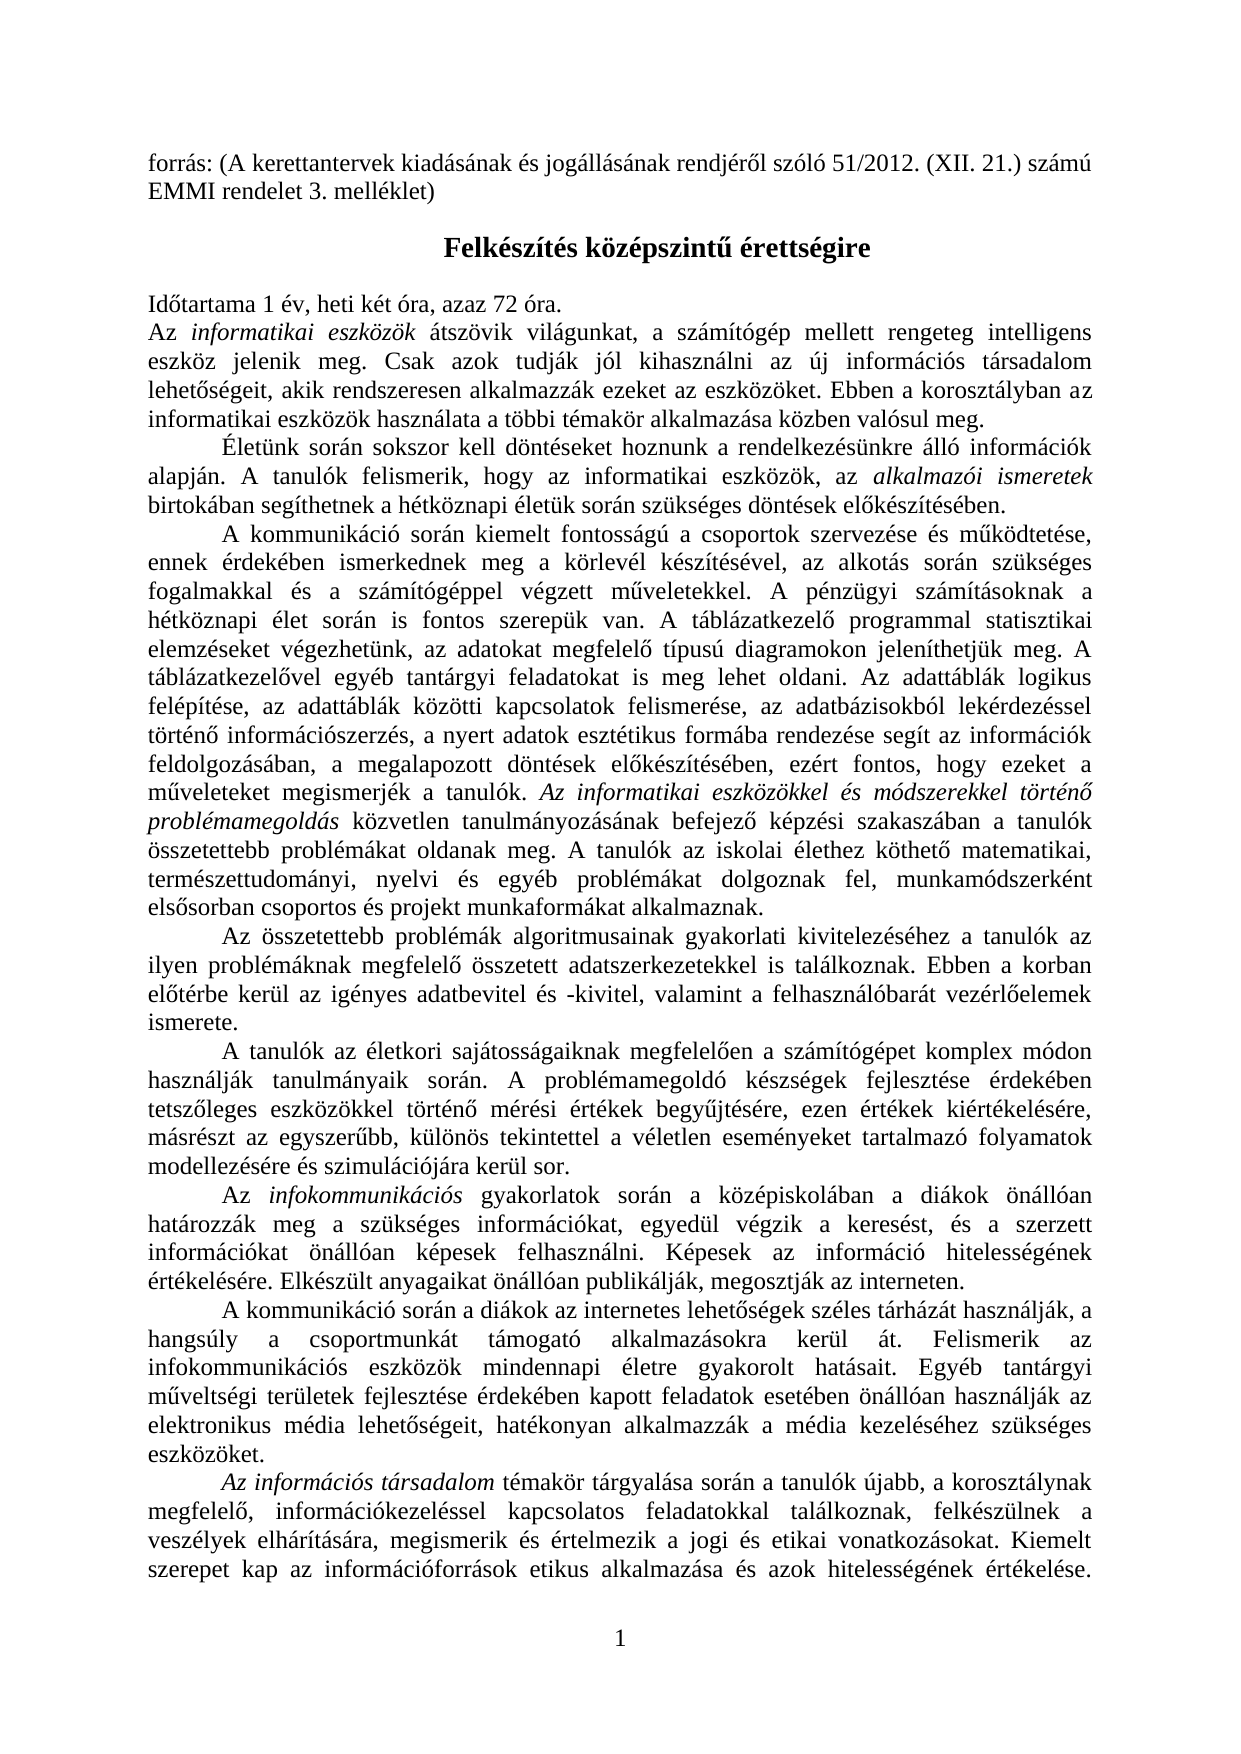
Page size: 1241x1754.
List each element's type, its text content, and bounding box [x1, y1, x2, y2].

text A kommunikáció során kiemelt fontosságú a csoportok szervezése és működtetése, ennek érdekében ismerkednek meg a körlevél készítésével, az alkotás során szükséges fogalmakkal és a számítógéppel végzett műveletekkel. A pénzügyi számításoknak a hétköznapi élet során is fontos szerepük van. A táblázatkezelő programmal statisztikai elemzéseket végezhetünk, az adatokat megfelelő típusú diagramokon jeleníthetjük meg. A táblázatkezelővel egyéb tantárgyi feladatokat is meg lehet oldani. Az adattáblák logikus felépítése, az adattáblák közötti kapcsolatok felismerése, az adatbázisokból lekérdezéssel történő információszerzés, a nyert adatok esztétikus formába rendezése segít az információk feldolgozásában, a megalapozott döntések előkészítésében, ezért fontos, hogy ezeket a műveleteket megismerjék a tanulók. Az informatikai eszközökkel és módszerekkel történő problémamegoldás közvetlen tanulmányozásának befejező képzési szakaszában a tanulók összetettebb problémákat oldanak meg. A tanulók az iskolai élethez köthető matematikai, természettudományi, nyelvi és egyéb problémákat dolgoznak fel, munkamódszerként elsősorban csoportos és projekt munkaformákat alkalmaznak. [148, 519, 1093, 921]
text Felkészítés középszintű érettségire [148, 230, 1093, 264]
text Az infokommunikációs gyakorlatok során a középiskolában a diákok önállóan határozzák meg a szükséges információkat, egyedül végzik a keresést, és a szerzett információkat önállóan képesek felhasználni. Képesek az információ hitelességének értékelésére. Elkészült anyagaikat önállóan publikálják, megosztják az interneten. [148, 1180, 1093, 1295]
text A tanulók az életkori sajátosságaiknak megfelelően a számítógépet komplex módon használják tanulmányaik során. A problémamegoldó készségek fejlesztése érdekében tetszőleges eszközökkel történő mérési értékek begyűjtésére, ezen értékek kiértékelésére, másrészt az egyszerűbb, különös tekintettel a véletlen eseményeket tartalmazó folyamatok modellezésére és szimulációjára kerül sor. [148, 1036, 1093, 1180]
text Az informatikai eszközök átszövik világunkat, a számítógép mellett rengeteg intelligens eszköz jelenik meg. Csak azok tudják jól kihasználni az új információs társadalom lehetőségeit, akik rendszeresen alkalmazzák ezeket az eszközöket. Ebben a korosztályban az informatikai eszközök használata a többi témakör alkalmazása közben valósul meg. [148, 317, 1093, 432]
text A kommunikáció során a diákok az internetes lehetőségek széles tárházát használják, a hangsúly a csoportmunkát támogató alkalmazásokra kerül át. Felismerik az infokommunikációs eszközök mindennapi életre gyakorolt hatásait. Egyéb tantárgyi műveltségi területek fejlesztése érdekében kapott feladatok esetében önállóan használják az elektronikus média lehetőségeit, hatékonyan alkalmazzák a média kezeléséhez szükséges eszközöket. [148, 1295, 1093, 1467]
text forrás: (A kerettantervek kiadásának és jogállásának rendjéről szóló 51/2012. (XII. 21.) számú EMMI rendelet 3. melléklet) [148, 148, 1093, 205]
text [148, 1467, 1093, 1582]
text Időtartama 1 év, heti két óra, azaz 72 óra. [148, 289, 1093, 317]
text Életünk során sokszor kell döntéseket hoznunk a rendelkezésünkre álló információk alapján. A tanulók felismerik, hogy az informatikai eszközök, az alkalmazói ismeretek birtokában segíthetnek a hétköznapi életük során szükséges döntések előkészítésében. [148, 432, 1093, 519]
text Az összetettebb problémák algoritmusainak gyakorlati kivitelezéséhez a tanulók az ilyen problémáknak megfelelő összetett adatszerkezetekkel is találkoznak. Ebben a korban előtérbe kerül az igényes adatbevitel és -kivitel, valamint a felhasználóbarát vezérlőelemek ismerete. [148, 921, 1093, 1036]
